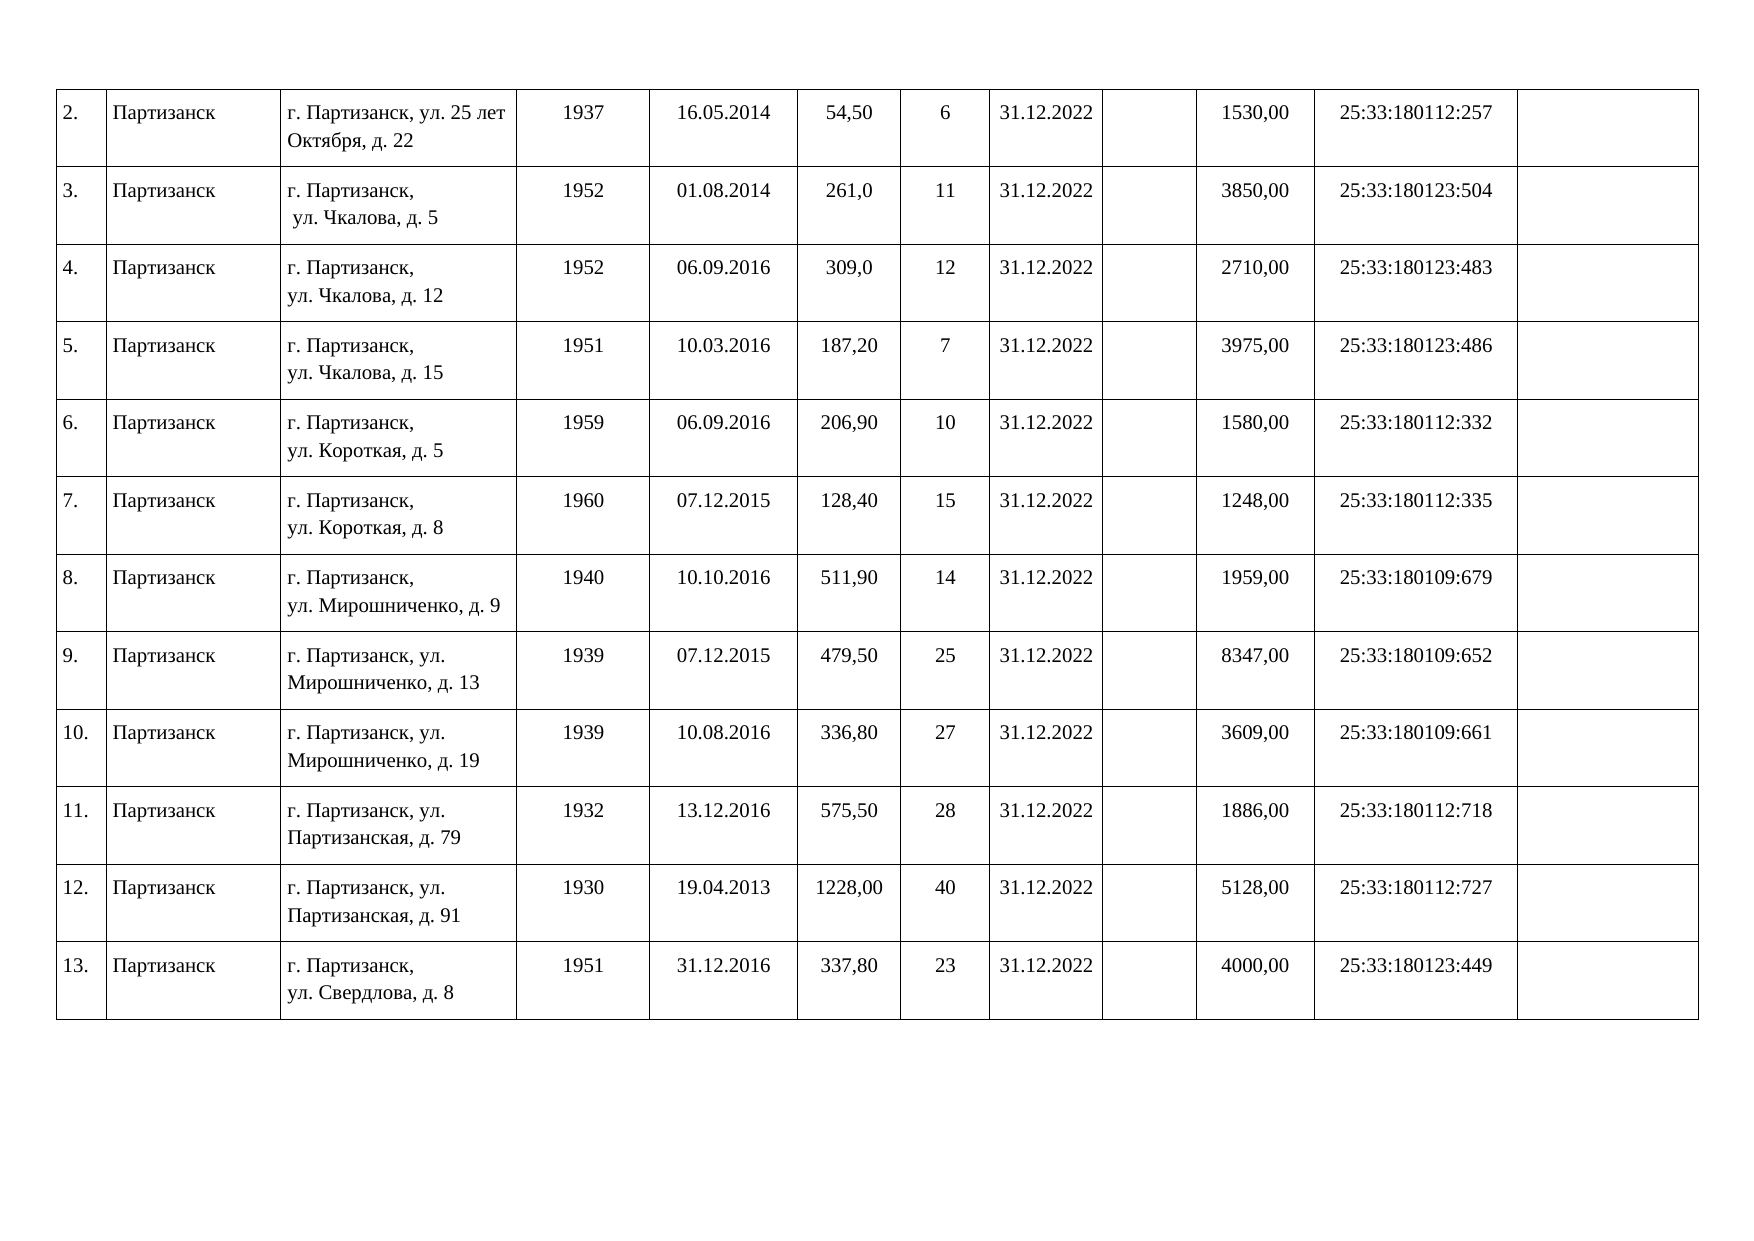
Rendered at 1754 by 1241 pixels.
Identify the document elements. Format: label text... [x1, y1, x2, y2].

table_cell [1103, 865, 1196, 941]
table_cell [1103, 555, 1196, 631]
table_cell [1518, 710, 1698, 786]
table_cell 13.12.2016 [650, 787, 797, 863]
table_cell г. Партизанск, ул. Партизанская, д. 91 [281, 865, 516, 941]
table_cell 1228,00 [798, 865, 900, 941]
table_cell г. Партизанск, ул. Короткая, д. 8 [281, 477, 516, 553]
table_cell 31.12.2022 [990, 555, 1102, 631]
table_cell 10.08.2016 [650, 710, 797, 786]
table_cell [1518, 400, 1698, 476]
table_cell 40 [901, 865, 989, 941]
table_cell 28 [901, 787, 989, 863]
table_cell 1952 [517, 245, 649, 321]
table_cell 187,20 [798, 322, 900, 398]
table_cell 511,90 [798, 555, 900, 631]
table_cell Партизанск [107, 555, 280, 631]
table_cell [1518, 90, 1698, 166]
table_cell 25:33:180112:727 [1315, 865, 1517, 941]
table_cell Партизанск [107, 477, 280, 553]
table_cell 575,50 [798, 787, 900, 863]
table_cell 07.12.2015 [650, 477, 797, 553]
table_cell Партизанск [107, 400, 280, 476]
table_cell 1952 [517, 167, 649, 243]
table_cell 31.12.2016 [650, 942, 797, 1018]
table_cell 1960 [517, 477, 649, 553]
table_cell 1940 [517, 555, 649, 631]
table_cell 3850,00 [1197, 167, 1314, 243]
table_cell 25:33:180112:335 [1315, 477, 1517, 553]
table_cell Партизанск [107, 167, 280, 243]
table_cell 25 [901, 632, 989, 708]
table_cell 1886,00 [1197, 787, 1314, 863]
table_cell 10. [57, 710, 106, 786]
table_cell [1103, 787, 1196, 863]
table_cell 9. [57, 632, 106, 708]
table_cell 25:33:180112:257 [1315, 90, 1517, 166]
table_cell 23 [901, 942, 989, 1018]
table_cell г. Партизанск, ул. Мирошниченко, д. 9 [281, 555, 516, 631]
table_cell г. Партизанск, ул. Чкалова, д. 5 [281, 167, 516, 243]
table_cell Партизанск [107, 942, 280, 1018]
table_cell [1518, 942, 1698, 1018]
table_cell [1103, 632, 1196, 708]
table_cell 12 [901, 245, 989, 321]
table_cell 31.12.2022 [990, 322, 1102, 398]
table_cell 3. [57, 167, 106, 243]
table_cell 1939 [517, 632, 649, 708]
table_cell 54,50 [798, 90, 900, 166]
table_cell [1103, 167, 1196, 243]
table_cell 8347,00 [1197, 632, 1314, 708]
table_cell Партизанск [107, 865, 280, 941]
table_cell 31.12.2022 [990, 710, 1102, 786]
table_cell 25:33:180109:652 [1315, 632, 1517, 708]
table_cell Партизанск [107, 90, 280, 166]
table_cell [1103, 245, 1196, 321]
table_cell 14 [901, 555, 989, 631]
table_cell 11. [57, 787, 106, 863]
table_cell 25:33:180123:449 [1315, 942, 1517, 1018]
table_cell 31.12.2022 [990, 942, 1102, 1018]
table_cell 5. [57, 322, 106, 398]
table_cell 10 [901, 400, 989, 476]
table_cell 01.08.2014 [650, 167, 797, 243]
table_cell Партизанск [107, 632, 280, 708]
table_cell 7 [901, 322, 989, 398]
table_cell 2. [57, 90, 106, 166]
table_cell 12. [57, 865, 106, 941]
table_cell 1248,00 [1197, 477, 1314, 553]
table_cell 06.09.2016 [650, 400, 797, 476]
table_cell 31.12.2022 [990, 477, 1102, 553]
table_cell 1959 [517, 400, 649, 476]
table_cell Партизанск [107, 322, 280, 398]
table_cell 31.12.2022 [990, 632, 1102, 708]
table_cell 10.10.2016 [650, 555, 797, 631]
table_cell 309,0 [798, 245, 900, 321]
table_cell [1103, 322, 1196, 398]
table_cell 25:33:180123:483 [1315, 245, 1517, 321]
table_cell [1103, 90, 1196, 166]
table_cell 13. [57, 942, 106, 1018]
table_cell 4. [57, 245, 106, 321]
table_cell 2710,00 [1197, 245, 1314, 321]
table_cell 3609,00 [1197, 710, 1314, 786]
table_cell г. Партизанск, ул. Мирошниченко, д. 19 [281, 710, 516, 786]
table_cell г. Партизанск, ул. Короткая, д. 5 [281, 400, 516, 476]
table_cell 261,0 [798, 167, 900, 243]
table_cell [1103, 477, 1196, 553]
table_cell Партизанск [107, 787, 280, 863]
table_cell г. Партизанск, ул. 25 лет Октября, д. 22 [281, 90, 516, 166]
table_cell 31.12.2022 [990, 167, 1102, 243]
table_cell 25:33:180109:661 [1315, 710, 1517, 786]
table_cell 6. [57, 400, 106, 476]
table_cell 479,50 [798, 632, 900, 708]
table_cell [1518, 167, 1698, 243]
table_cell 31.12.2022 [990, 865, 1102, 941]
table_cell 31.12.2022 [990, 245, 1102, 321]
table_cell 206,90 [798, 400, 900, 476]
table_cell 1951 [517, 942, 649, 1018]
table_cell 1930 [517, 865, 649, 941]
table_cell 10.03.2016 [650, 322, 797, 398]
table_cell 19.04.2013 [650, 865, 797, 941]
table_cell 337,80 [798, 942, 900, 1018]
table_cell 5128,00 [1197, 865, 1314, 941]
table_cell 1530,00 [1197, 90, 1314, 166]
table_cell 1951 [517, 322, 649, 398]
table_cell Партизанск [107, 245, 280, 321]
table_cell 25:33:180123:486 [1315, 322, 1517, 398]
table_cell 1959,00 [1197, 555, 1314, 631]
table_cell [1518, 865, 1698, 941]
table_cell 3975,00 [1197, 322, 1314, 398]
table_cell г. Партизанск, ул. Свердлова, д. 8 [281, 942, 516, 1018]
table_cell 07.12.2015 [650, 632, 797, 708]
table_cell 4000,00 [1197, 942, 1314, 1018]
table_cell 25:33:180109:679 [1315, 555, 1517, 631]
table_cell [1518, 555, 1698, 631]
table_cell [1518, 322, 1698, 398]
table_cell [1103, 710, 1196, 786]
table_cell г. Партизанск, ул. Чкалова, д. 12 [281, 245, 516, 321]
table_cell 1939 [517, 710, 649, 786]
table_cell 27 [901, 710, 989, 786]
table_cell [1103, 400, 1196, 476]
table_cell 1932 [517, 787, 649, 863]
table_cell 25:33:180123:504 [1315, 167, 1517, 243]
table_cell 1937 [517, 90, 649, 166]
table_cell [1518, 787, 1698, 863]
table_cell 16.05.2014 [650, 90, 797, 166]
table_cell 25:33:180112:718 [1315, 787, 1517, 863]
table_cell 6 [901, 90, 989, 166]
table_cell г. Партизанск, ул. Мирошниченко, д. 13 [281, 632, 516, 708]
table_cell 31.12.2022 [990, 90, 1102, 166]
table_cell 336,80 [798, 710, 900, 786]
table_cell 8. [57, 555, 106, 631]
table_cell г. Партизанск, ул. Партизанская, д. 79 [281, 787, 516, 863]
table_cell [1518, 632, 1698, 708]
table_cell 11 [901, 167, 989, 243]
table_cell 06.09.2016 [650, 245, 797, 321]
table_cell 15 [901, 477, 989, 553]
table_cell Партизанск [107, 710, 280, 786]
table_cell 31.12.2022 [990, 400, 1102, 476]
table_cell [1518, 245, 1698, 321]
table_cell [1518, 477, 1698, 553]
table_cell 128,40 [798, 477, 900, 553]
table_cell 25:33:180112:332 [1315, 400, 1517, 476]
table_cell 31.12.2022 [990, 787, 1102, 863]
table_cell 7. [57, 477, 106, 553]
table_cell 1580,00 [1197, 400, 1314, 476]
table_cell г. Партизанск, ул. Чкалова, д. 15 [281, 322, 516, 398]
table_cell [1103, 942, 1196, 1018]
